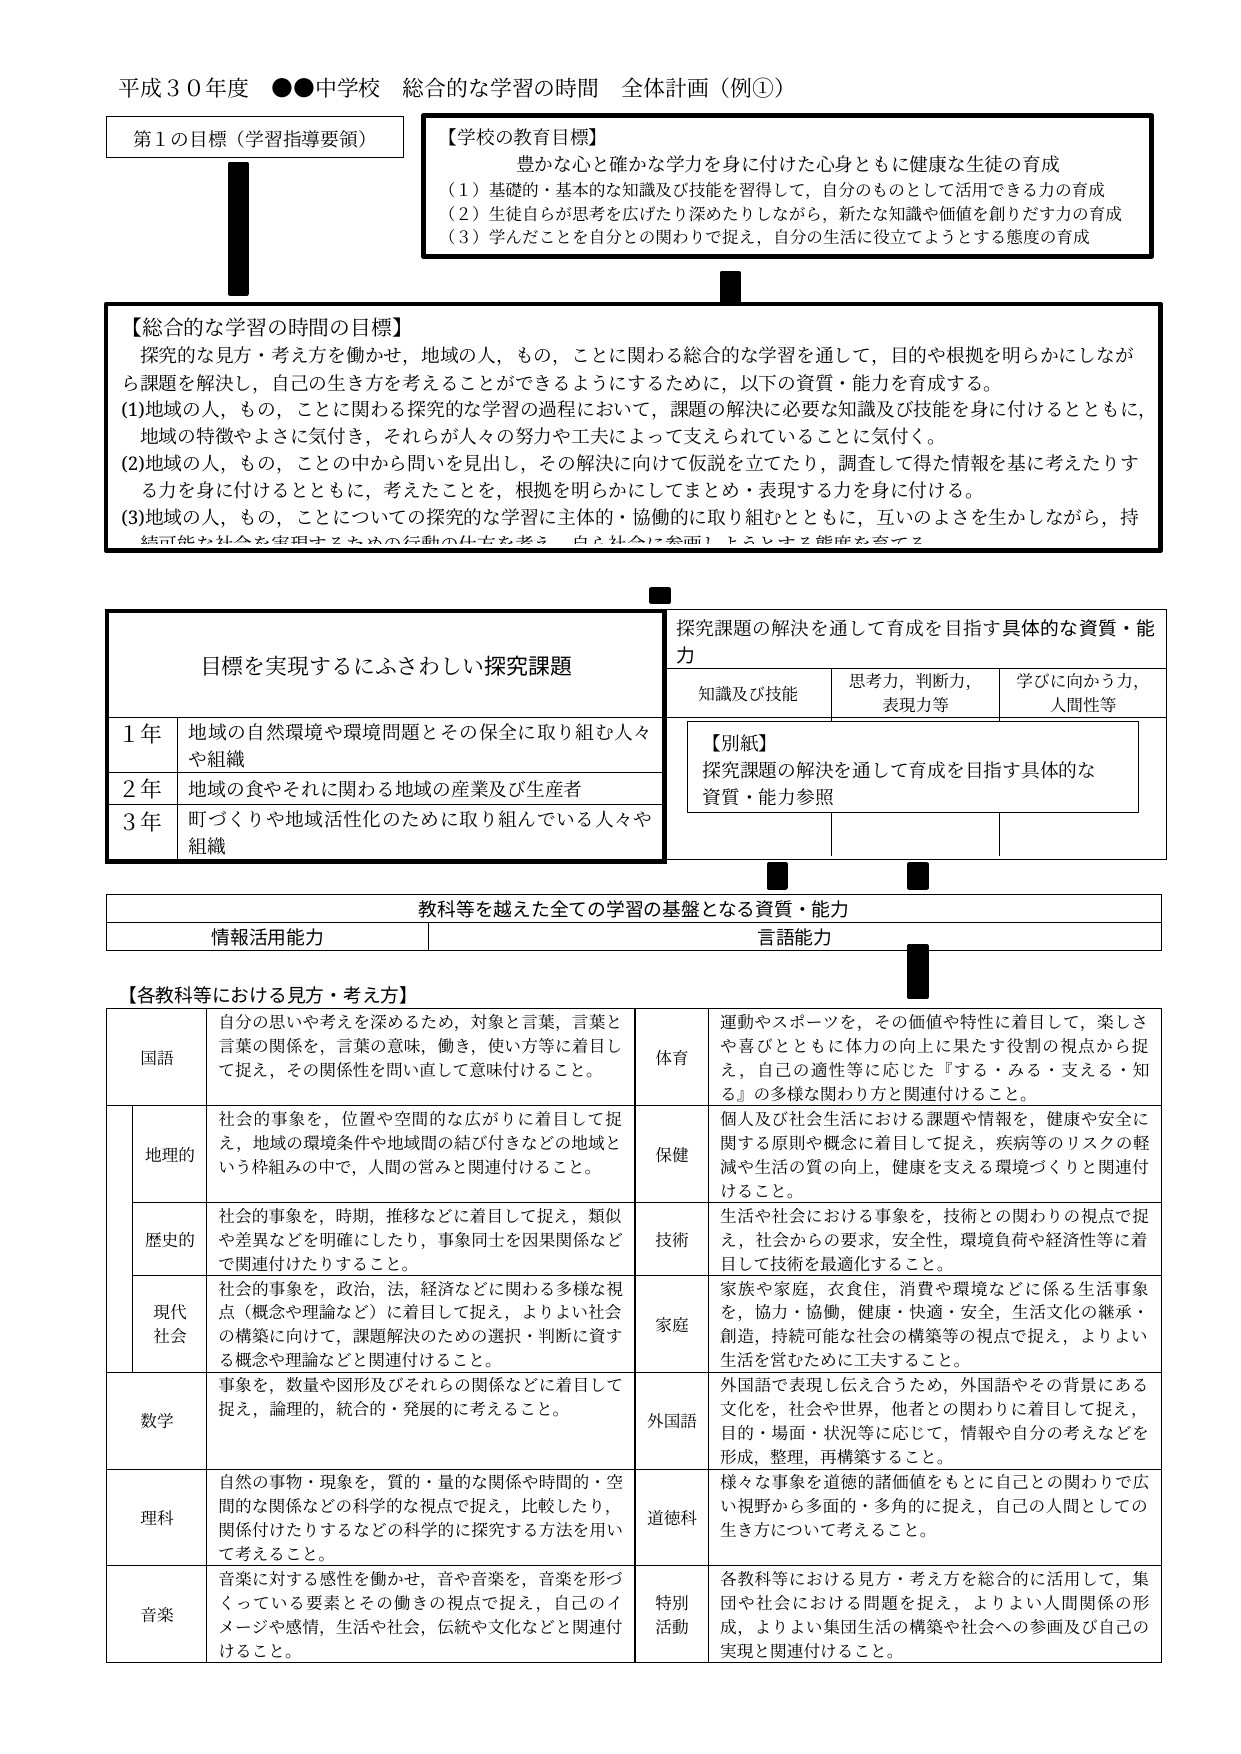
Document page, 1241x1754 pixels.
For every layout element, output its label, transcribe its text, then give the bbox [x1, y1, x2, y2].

table_header 国語 [107, 1009, 206, 1105]
table_cell 家庭 [636, 1276, 708, 1372]
table_cell 自然の事物・現象を，質的・量的な関係や時間的・空間的な関係などの科学的な視点で捉え，比較したり，関係付けたりするなどの科学的に探究する方法を用いて考えること。 [207, 1470, 634, 1565]
text 【各教科等における見方・考え方】 [118, 981, 1152, 1008]
table_cell 道徳科 [636, 1470, 708, 1565]
table_cell 家族や家庭，衣食住，消費や環境などに係る生活事象を，協力・協働，健康・快適・安全，生活文化の継承・創造，持続可能な社会の構築等の視点で捉え，よりよい生活を営むために工夫すること。 [709, 1276, 1161, 1372]
table_cell 生活や社会における事象を，技術との関わりの視点で捉え，社会からの要求，安全性，環境負荷や経済性等に着目して技術を最適化すること。 [709, 1203, 1161, 1275]
table_cell 様々な事象を道徳的諸価値をもとに自己との関わりで広い視野から多面的・多角的に捉え，自己の人間としての生き方について考えること。 [709, 1470, 1161, 1565]
table_cell 地理的 [133, 1106, 206, 1202]
table_cell 社会的事象を，政治，法，経済などに関わる多様な視点（概念や理論など）に着目して捉え，よりよい社会の構築に向けて，課題解決のための選択・判断に資する概念や理論などと関連付けること。 [207, 1276, 634, 1372]
table_header 探究課題の解決を通して育成を目指す具体的な資質・能力 [667, 610, 1166, 668]
table_cell 学びに向かう力， 人間性等 [1000, 669, 1166, 717]
table_cell 理科 [107, 1470, 206, 1565]
table_cell [832, 813, 999, 859]
table_cell １年 [109, 718, 177, 772]
table_cell 地域の食やそれに関わる地域の産業及び生産者 [178, 773, 662, 804]
table_cell 個人及び社会生活における課題や情報を，健康や安全に関する原則や概念に着目して捉え，疾病等のリスクの軽減や生活の質の向上，健康を支える環境づくりと関連付けること。 [709, 1106, 1161, 1202]
table_cell 情報活用能力 [107, 923, 428, 950]
table_cell [999, 718, 1166, 859]
table_cell 思考力，判断力， 表現力等 [832, 669, 999, 717]
table_cell ３年 [109, 805, 177, 859]
table_cell 外国語で表現し伝え合うため，外国語やその背景にある文化を，社会や世界，他者との関わりに着目して捉え，目的・場面・状況等に応じて，情報や自分の考えなどを形成，整理，再構築すること。 [709, 1373, 1161, 1468]
table_cell 地域の自然環境や環境問題とその保全に取り組む人々や組織 [178, 718, 662, 772]
table_cell 町づくりや地域活性化のために取り組んでいる人々や組織 [178, 805, 662, 859]
table_cell ２年 [109, 773, 177, 804]
table_cell 社会 [107, 1106, 132, 1372]
table_cell 事象を，数量や図形及びそれらの関係などに着目して捉え，論理的，統合的・発展的に考えること。 [207, 1373, 634, 1468]
table_cell 現代 社会 [133, 1276, 206, 1372]
table_cell 保健 [636, 1106, 708, 1202]
table_cell 音楽 [107, 1566, 206, 1662]
table_header 運動やスポーツを，その価値や特性に着目して，楽しさや喜びとともに体力の向上に果たす役割の視点から捉え，自己の適性等に応じた『する・みる・支える・知る』の多様な関わり方と関連付けること。 [709, 1009, 1161, 1105]
text 平成３０年度 ●●中学校 総合的な学習の時間 全体計画（例①） [118, 71, 1152, 102]
table_header 教科等を越えた全ての学習の基盤となる資質・能力 [107, 895, 1161, 922]
table_cell 社会的事象を，位置や空間的な広がりに着目して捉え，地域の環境条件や地域間の結び付きなどの地域という枠組みの中で，人間の営みと関連付けること。 [207, 1106, 634, 1202]
table_cell 特別 活動 [636, 1566, 708, 1662]
table_cell 外国語 [636, 1373, 708, 1468]
table_cell 歴史的 [133, 1203, 206, 1275]
table_cell 各教科等における見方・考え方を総合的に活用して，集団や社会における問題を捉え，よりよい人間関係の形成，よりよい集団生活の構築や社会への参画及び自己の実現と関連付けること。 [709, 1566, 1161, 1662]
table_header 自分の思いや考えを深めるため，対象と言葉，言葉と言葉の関係を，言葉の意味，働き，使い方等に着目して捉え，その関係性を問い直して意味付けること。 [207, 1009, 634, 1105]
table_header 体育 [636, 1009, 708, 1105]
table_cell 社会的事象を，時期，推移などに着目して捉え，類似や差異などを明確にしたり，事象同士を因果関係などで関連付けたりすること。 [207, 1203, 634, 1275]
table_cell [667, 718, 832, 859]
table_cell 技術 [636, 1203, 708, 1275]
table_cell 音楽に対する感性を働かせ，音や音楽を，音楽を形づくっている要素とその働きの視点で捉え，自己のイメージや感情，生活や社会，伝統や文化などと関連付けること。 [207, 1566, 634, 1662]
table_cell 知識及び技能 [667, 669, 831, 717]
table_cell 言語能力 [429, 923, 1161, 950]
table_header 目標を実現するにふさわしい探究課題 [109, 613, 662, 717]
table_cell 数学 [107, 1373, 206, 1468]
